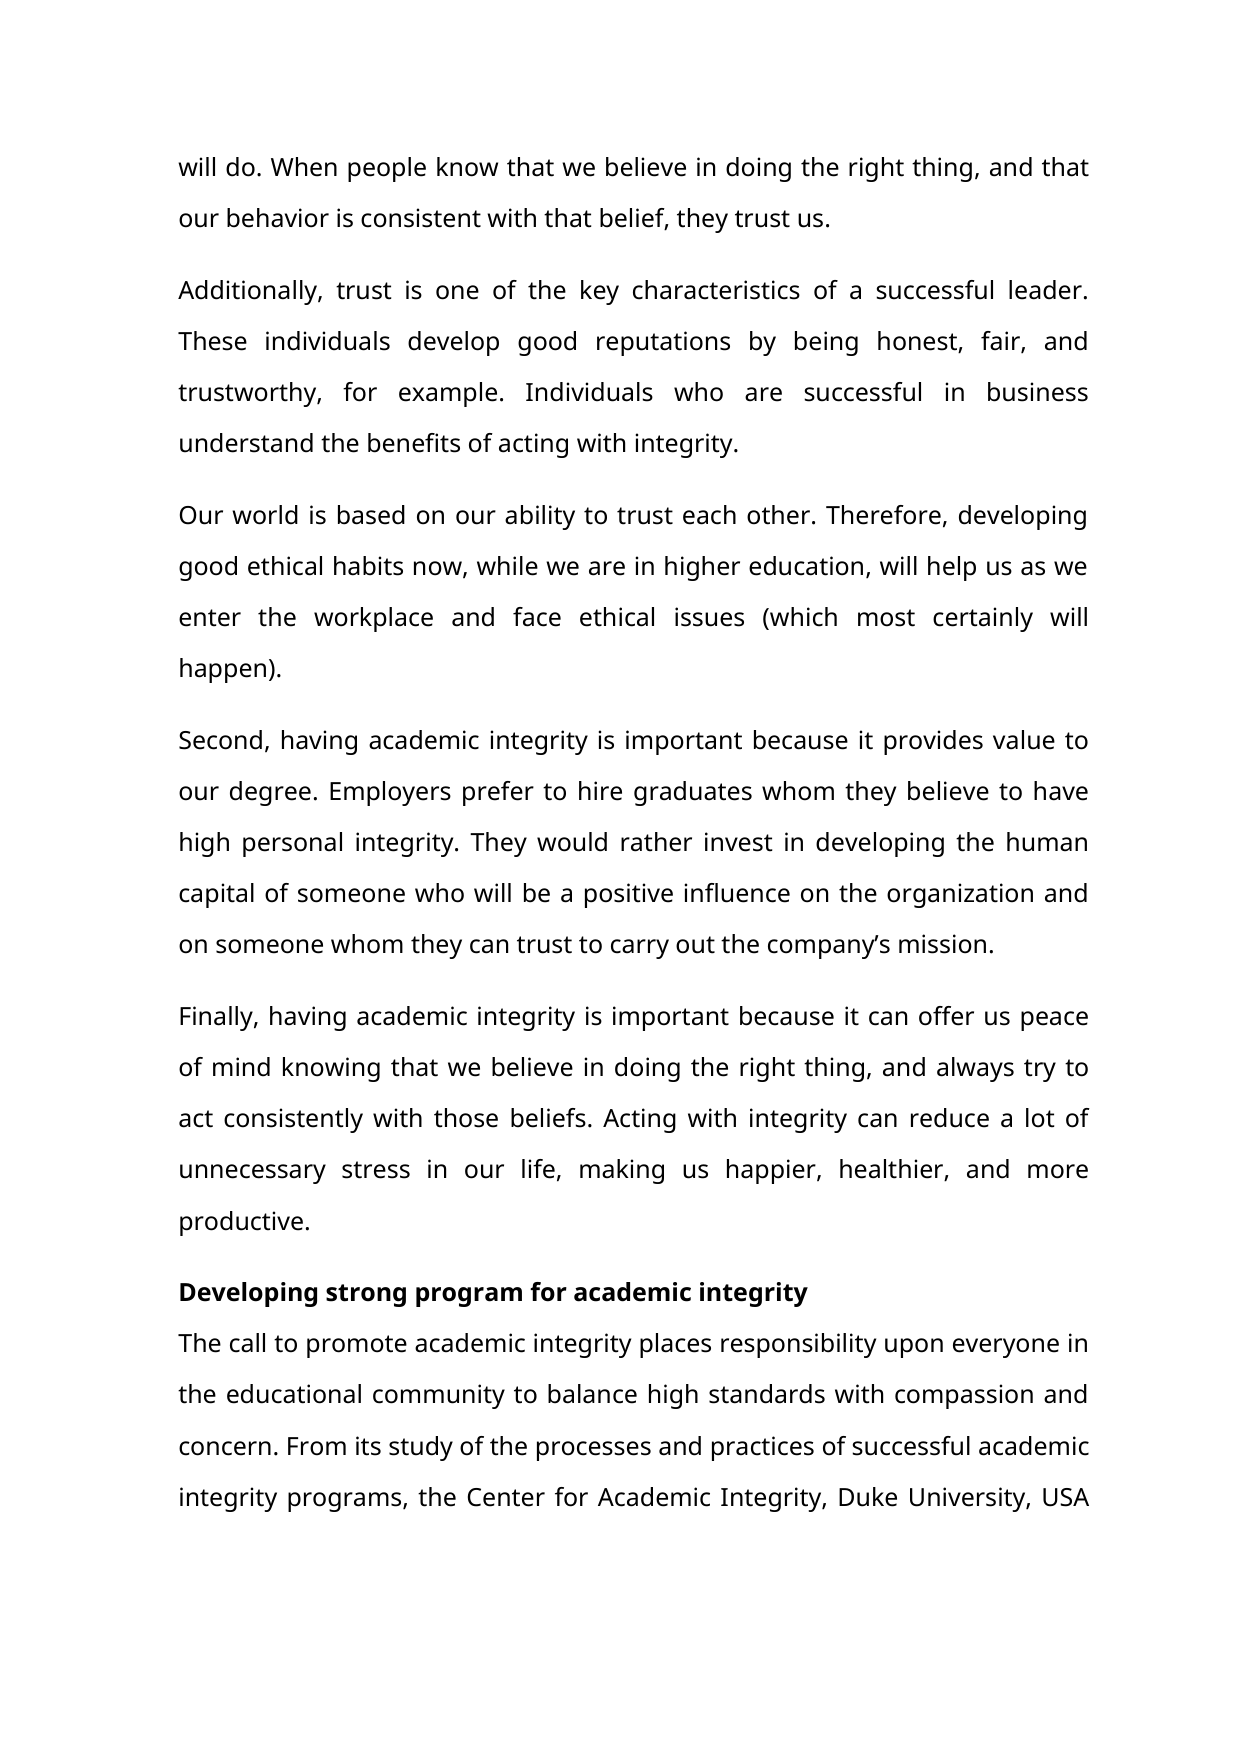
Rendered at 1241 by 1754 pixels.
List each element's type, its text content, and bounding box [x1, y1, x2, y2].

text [178, 150, 1090, 235]
text Additionally, trust is one of the key characteristics of a successful leader. These individuals develop good reputations by being honest, fair, and trustworthy, for example. Individuals who are successful in business understand the benefits of acting with integrity. [178, 273, 1090, 460]
text Finally, having academic integrity is important because it can offer us peace of mind knowing that we believe in doing the right thing, and always try to act consistently with those beliefs. Acting with integrity can reduce a lot of unnecessary stress in our life, making us happier, healthier, and more productive. [178, 999, 1090, 1237]
text Our world is based on our ability to trust each other. Therefore, developing good ethical habits now, while we are in higher education, will help us as we enter the workplace and face ethical issues (which most certainly will happen). [178, 498, 1090, 685]
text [178, 1326, 1090, 1513]
text Developing strong program for academic integrity [178, 1275, 1090, 1309]
text Second, having academic integrity is important because it provides value to our degree. Employers prefer to hire graduates whom they believe to have high personal integrity. They would rather invest in developing the human capital of someone who will be a positive influence on the organization and on someone whom they can trust to carry out the company’s mission. [178, 723, 1090, 961]
